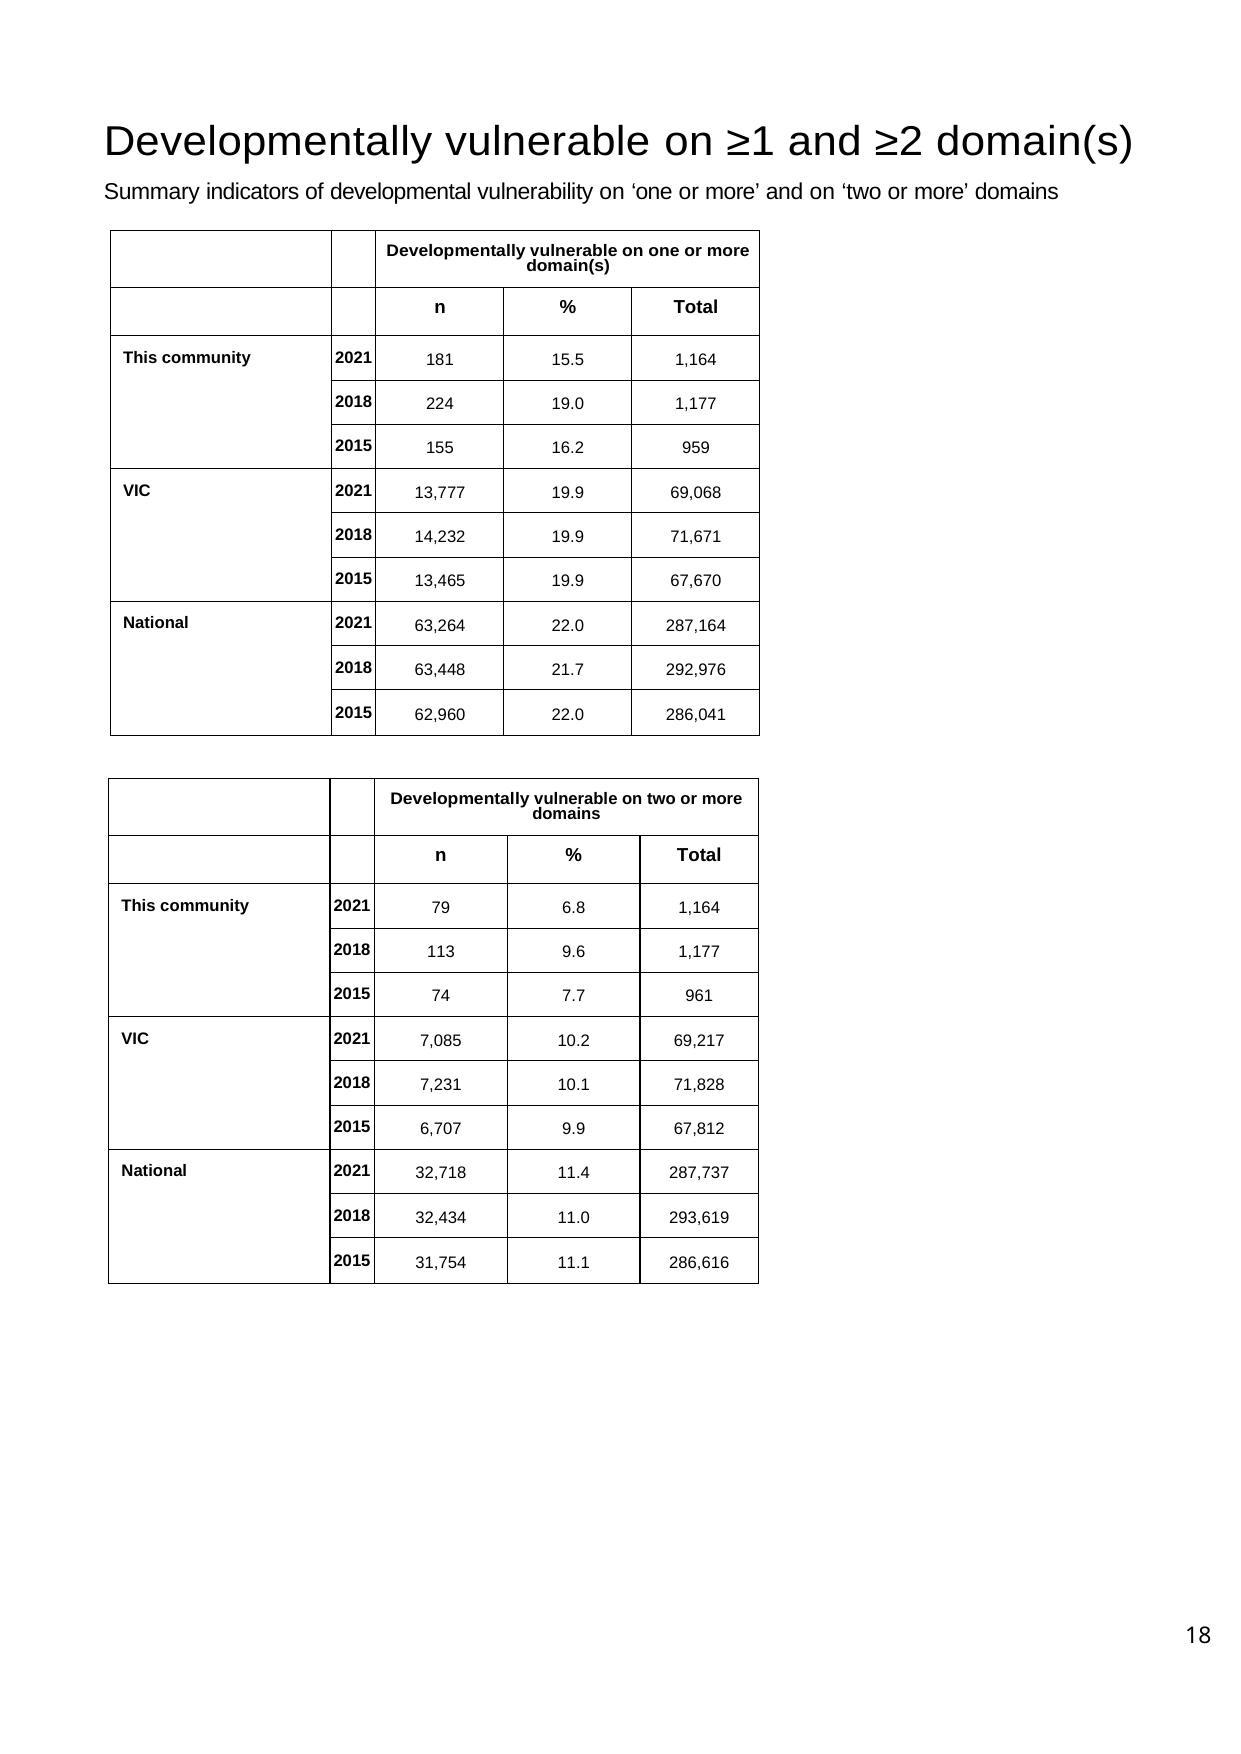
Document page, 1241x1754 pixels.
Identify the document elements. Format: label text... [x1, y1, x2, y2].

table_header Developmentally vulnerable on two or more domains [375, 779, 758, 835]
table_cell 19.9 [504, 513, 631, 557]
subtitle Developmentally vulnerable on ≥1 and ≥2 domain(s) [103, 116, 1211, 164]
table_cell 286,616 [641, 1238, 758, 1283]
table_cell 6.8 [508, 884, 639, 927]
table_cell 16.2 [504, 425, 631, 468]
table_cell 31,754 [375, 1238, 507, 1283]
table_header Developmentally vulnerable on one or more domain(s) [376, 231, 759, 287]
table_cell 15.5 [504, 336, 631, 379]
table_cell 6,707 [375, 1106, 507, 1149]
table_cell 11.1 [508, 1238, 639, 1283]
table_header [332, 231, 375, 287]
table_cell 10.1 [508, 1061, 639, 1104]
table_cell 13,777 [376, 469, 503, 512]
table_cell 11.4 [508, 1150, 639, 1193]
table_cell 1,164 [632, 336, 759, 379]
table_cell 10.2 [508, 1017, 639, 1060]
table_header [111, 231, 331, 287]
table_cell 2015 [332, 690, 375, 735]
table_cell 1,177 [632, 381, 759, 424]
table_cell 1,164 [641, 884, 758, 927]
table_cell 7,085 [375, 1017, 507, 1060]
table_cell VIC [109, 1017, 329, 1149]
table_cell 21.7 [504, 646, 631, 689]
table_cell 7.7 [508, 973, 639, 1016]
table_cell 292,976 [632, 646, 759, 689]
table_cell 155 [376, 425, 503, 468]
table_cell 2018 [332, 513, 375, 557]
table_cell 9.6 [508, 929, 639, 972]
table_cell 2018 [331, 1194, 374, 1237]
table_cell Total [632, 288, 759, 335]
table_header [109, 779, 329, 835]
table_cell 959 [632, 425, 759, 468]
table_cell 2018 [331, 1061, 374, 1104]
table_cell National [111, 602, 331, 735]
table_cell 287,737 [641, 1150, 758, 1193]
table_cell % [508, 836, 639, 883]
table_cell 71,828 [641, 1061, 758, 1104]
table_cell 2015 [331, 973, 374, 1016]
table_cell This community [109, 884, 329, 1016]
table_cell [109, 836, 329, 883]
table_cell 2015 [331, 1238, 374, 1283]
table_cell 74 [375, 973, 507, 1016]
table_cell [331, 836, 374, 883]
table_header [331, 779, 374, 835]
table_cell 79 [375, 884, 507, 927]
table_cell % [504, 288, 631, 335]
table_cell 2018 [331, 929, 374, 972]
table_cell 13,465 [376, 558, 503, 601]
table_cell 1,177 [641, 929, 758, 972]
table_cell 2021 [332, 602, 375, 645]
table_cell 293,619 [641, 1194, 758, 1237]
table_cell 2021 [332, 336, 375, 379]
table_cell 14,232 [376, 513, 503, 557]
table_cell 19.9 [504, 558, 631, 601]
table_cell 287,164 [632, 602, 759, 645]
table_cell 2015 [332, 425, 375, 468]
table_cell 69,217 [641, 1017, 758, 1060]
table_cell 2018 [332, 381, 375, 424]
table_cell VIC [111, 469, 331, 601]
table_cell 9.9 [508, 1106, 639, 1149]
table_cell 63,264 [376, 602, 503, 645]
table_cell 2018 [332, 646, 375, 689]
table_cell 2021 [331, 1150, 374, 1193]
subtitle Summary indicators of developmental vulnerability on ‘one or more’ and on ‘two or more’ domains [103, 178, 1211, 204]
table_cell 67,670 [632, 558, 759, 601]
table_cell National [109, 1150, 329, 1283]
table_cell 22.0 [504, 690, 631, 735]
table_cell 62,960 [376, 690, 503, 735]
table_cell 69,068 [632, 469, 759, 512]
table_cell 2021 [331, 1017, 374, 1060]
table_cell 11.0 [508, 1194, 639, 1237]
table_cell 67,812 [641, 1106, 758, 1149]
table_cell 19.0 [504, 381, 631, 424]
table_cell 113 [375, 929, 507, 972]
table_cell 286,041 [632, 690, 759, 735]
table_cell 63,448 [376, 646, 503, 689]
table_cell 32,718 [375, 1150, 507, 1193]
table_cell 224 [376, 381, 503, 424]
table_cell 2021 [331, 884, 374, 927]
table_cell n [376, 288, 503, 335]
table_cell 2015 [331, 1106, 374, 1149]
table_cell [111, 288, 331, 335]
table_cell n [375, 836, 507, 883]
table_cell 22.0 [504, 602, 631, 645]
table_cell 32,434 [375, 1194, 507, 1237]
table_cell This community [111, 336, 331, 468]
table_cell 2021 [332, 469, 375, 512]
table_cell 19.9 [504, 469, 631, 512]
table_cell 2015 [332, 558, 375, 601]
table_cell Total [641, 836, 758, 883]
table_cell [332, 288, 375, 335]
table_cell 7,231 [375, 1061, 507, 1104]
table_cell 71,671 [632, 513, 759, 557]
table_cell 181 [376, 336, 503, 379]
table_cell 961 [641, 973, 758, 1016]
